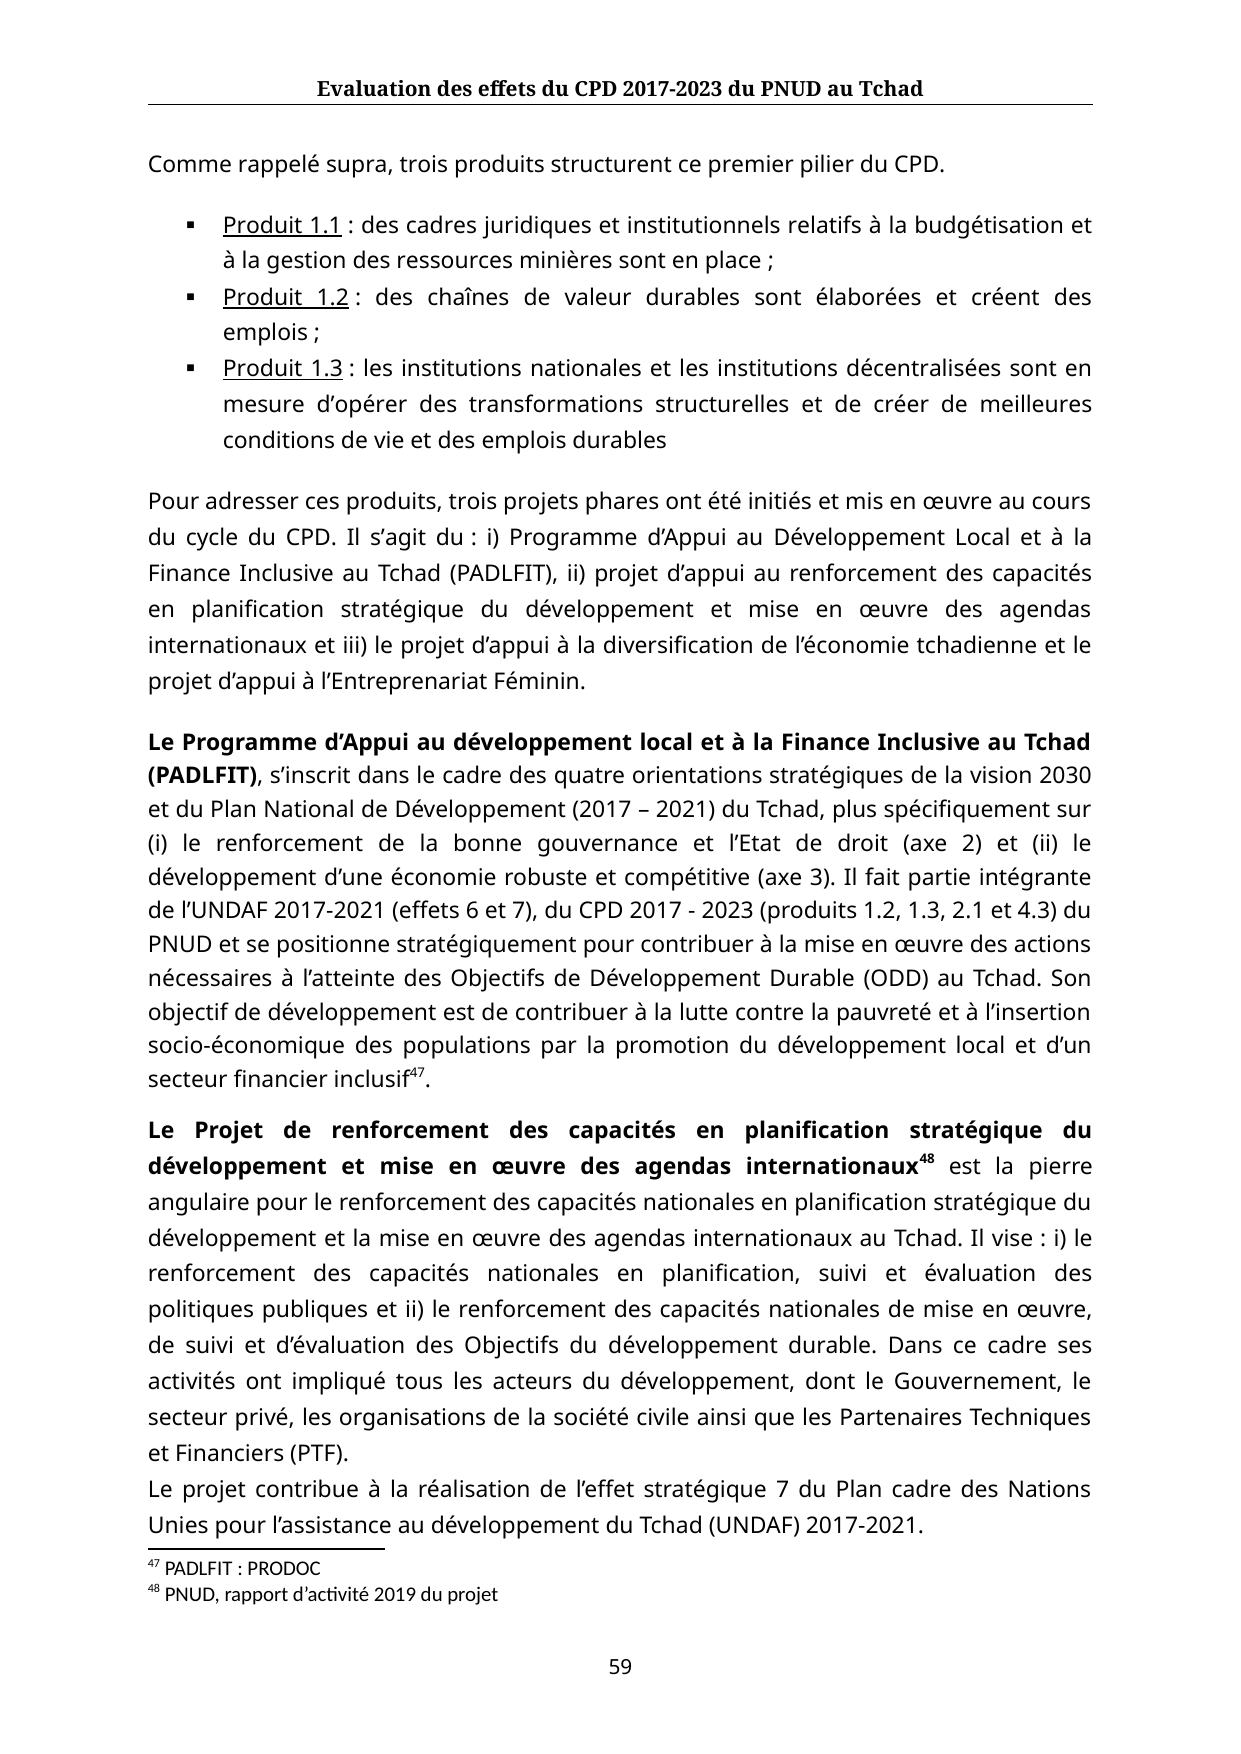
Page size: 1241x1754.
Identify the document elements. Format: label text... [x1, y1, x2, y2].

list Produit 1.1 : des cadres juridiques et institutionnels relatifs à la budgétisation et à la gestion des ressources minières sont en place ; [185, 208, 1093, 276]
text Le projet contribue à la réalisation de l’effet stratégique 7 du Plan cadre des Nations Unies pour l’assistance au développement du Tchad (UNDAF) 2017-2021. [148, 1473, 1093, 1540]
text Le Programme d’Appui au développement local et à la Finance Inclusive au Tchad (PADLFIT), s’inscrit dans le cadre des quatre orientations stratégiques de la vision 2030 et du Plan National de Développement (2017 – 2021) du Tchad, plus spécifiquement sur (i) le renforcement de la bonne gouvernance et l’Etat de droit (axe 2) et (ii) le développement d’une économie robuste et compétitive (axe 3). Il fait partie intégrante de l’UNDAF 2017-2021 (effets 6 et 7), du CPD 2017 - 2023 (produits 1.2, 1.3, 2.1 et 4.3) du PNUD et se positionne stratégiquement pour contribuer à la mise en œuvre des actions nécessaires à l’atteinte des Objectifs de Développement Durable (ODD) au Tchad. Son objectif de développement est de contribuer à la lutte contre la pauvreté et à l’insertion socio-économique des populations par la promotion du développement local et d’un secteur financier inclusif. [148, 726, 1093, 1094]
text Pour adresser ces produits, trois projets phares ont été initiés et mis en œuvre au cours du cycle du CPD. Il s’agit du : i) Programme d’Appui au Développement Local et à la Finance Inclusive au Tchad (PADLFIT), ii) projet d’appui au renforcement des capacités en planification stratégique du développement et mise en œuvre des agendas internationaux et iii) le projet d’appui à la diversification de l’économie tchadienne et le projet d’appui à l’Entreprenariat Féminin. [148, 485, 1093, 696]
text Le Projet de renforcement des capacités en planification stratégique du développement et mise en œuvre des agendas internationaux est la pierre angulaire pour le renforcement des capacités nationales en planification stratégique du développement et la mise en œuvre des agendas internationaux au Tchad. Il vise : i) le renforcement des capacités nationales en planification, suivi et évaluation des politiques publiques et ii) le renforcement des capacités nationales de mise en œuvre, de suivi et d’évaluation des Objectifs du développement durable. Dans ce cadre ses activités ont impliqué tous les acteurs du développement, dont le Gouvernement, le secteur privé, les organisations de la société civile ainsi que les Partenaires Techniques et Financiers (PTF). [148, 1114, 1093, 1468]
list Produit 1.2 : des chaînes de valeur durables sont élaborées et créent des emplois ; [185, 280, 1093, 348]
text Comme rappelé supra, trois produits structurent ce premier pilier du CPD. [148, 148, 1093, 179]
list Produit 1.3 : les institutions nationales et les institutions décentralisées sont en mesure d’opérer des transformations structurelles et de créer de meilleures conditions de vie et des emplois durables [185, 352, 1093, 455]
